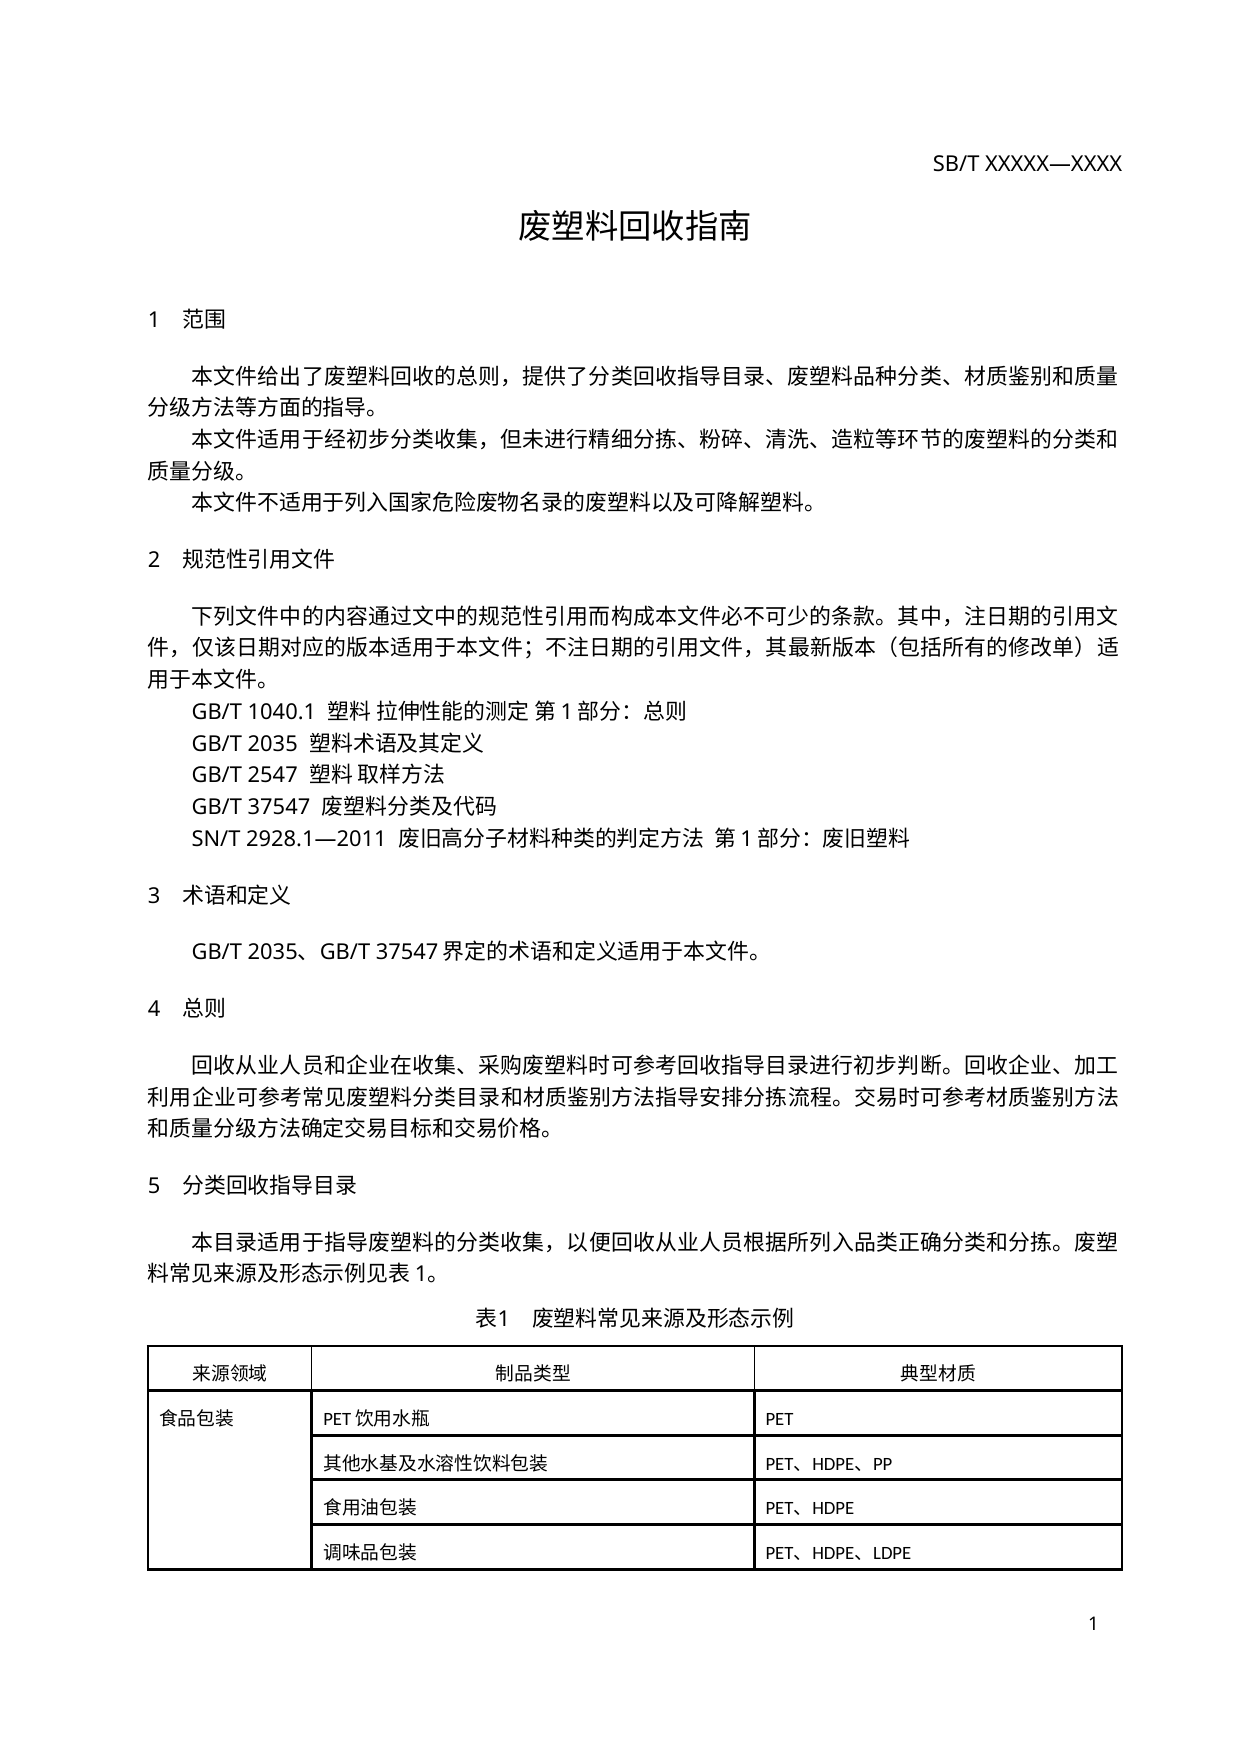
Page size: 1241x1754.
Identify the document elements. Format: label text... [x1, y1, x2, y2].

text 分类回收指导目录 [148, 1168, 1122, 1200]
text 本文件不适用于列入国家危险废物名录的废塑料以及可降解塑料。 [148, 485, 1122, 517]
text 总则 [148, 991, 1122, 1023]
text GB/T 37547 废塑料分类及代码 [148, 789, 1122, 821]
table_cell PET、HDPE、PP [756, 1437, 1121, 1478]
text 回收从业人员和企业在收集、采购废塑料时可参考回收指导目录进行初步判断。回收企业、加工利用企业可参考常见废塑料分类目录和材质鉴别方法指导安排分拣流程。交易时可参考材质鉴别方法和质量分级方法确定交易目标和交易价格。 [148, 1048, 1122, 1143]
text GB/T 1040.1 塑料 拉伸性能的测定 第1部分：总则 [148, 694, 1122, 726]
text 规范性引用文件 [148, 542, 1122, 574]
table_cell 食用油包装 [313, 1481, 753, 1523]
table_header 来源领域 [149, 1347, 311, 1389]
table_cell PET [756, 1392, 1121, 1433]
list 废塑料常见来源及形态示例 [148, 1301, 1122, 1332]
text 术语和定义 [148, 878, 1122, 909]
text 本文件给出了废塑料回收的总则，提供了分类回收指导目录、废塑料品种分类、材质鉴别和质量分级方法等方面的指导。 [148, 359, 1122, 422]
table_cell 调味品包装 [313, 1526, 753, 1568]
text GB/T 2547 塑料 取样方法 [148, 757, 1122, 789]
table_cell 食品包装 [149, 1392, 310, 1568]
text GB/T 2035 塑料术语及其定义 [148, 726, 1122, 757]
text 本目录适用于指导废塑料的分类收集，以便回收从业人员根据所列入品类正确分类和分拣。废塑料常见来源及形态示例见表1。 [148, 1225, 1122, 1288]
table_cell PET、HDPE、LDPE [756, 1526, 1121, 1568]
text SN/T 2928.1—2011 废旧高分子材料种类的判定方法 第1部分：废旧塑料 [148, 821, 1122, 853]
table_cell PET饮用水瓶 [313, 1392, 753, 1433]
table_cell 其他水基及水溶性饮料包装 [313, 1437, 753, 1478]
text 本文件适用于经初步分类收集，但未进行精细分拣、粉碎、清洗、造粒等环节的废塑料的分类和质量分级。 [148, 422, 1122, 485]
text 范围 [148, 302, 1122, 334]
table_cell PET、HDPE [756, 1481, 1121, 1523]
table_header 典型材质 [755, 1347, 1121, 1389]
table_header 制品类型 [312, 1347, 754, 1389]
